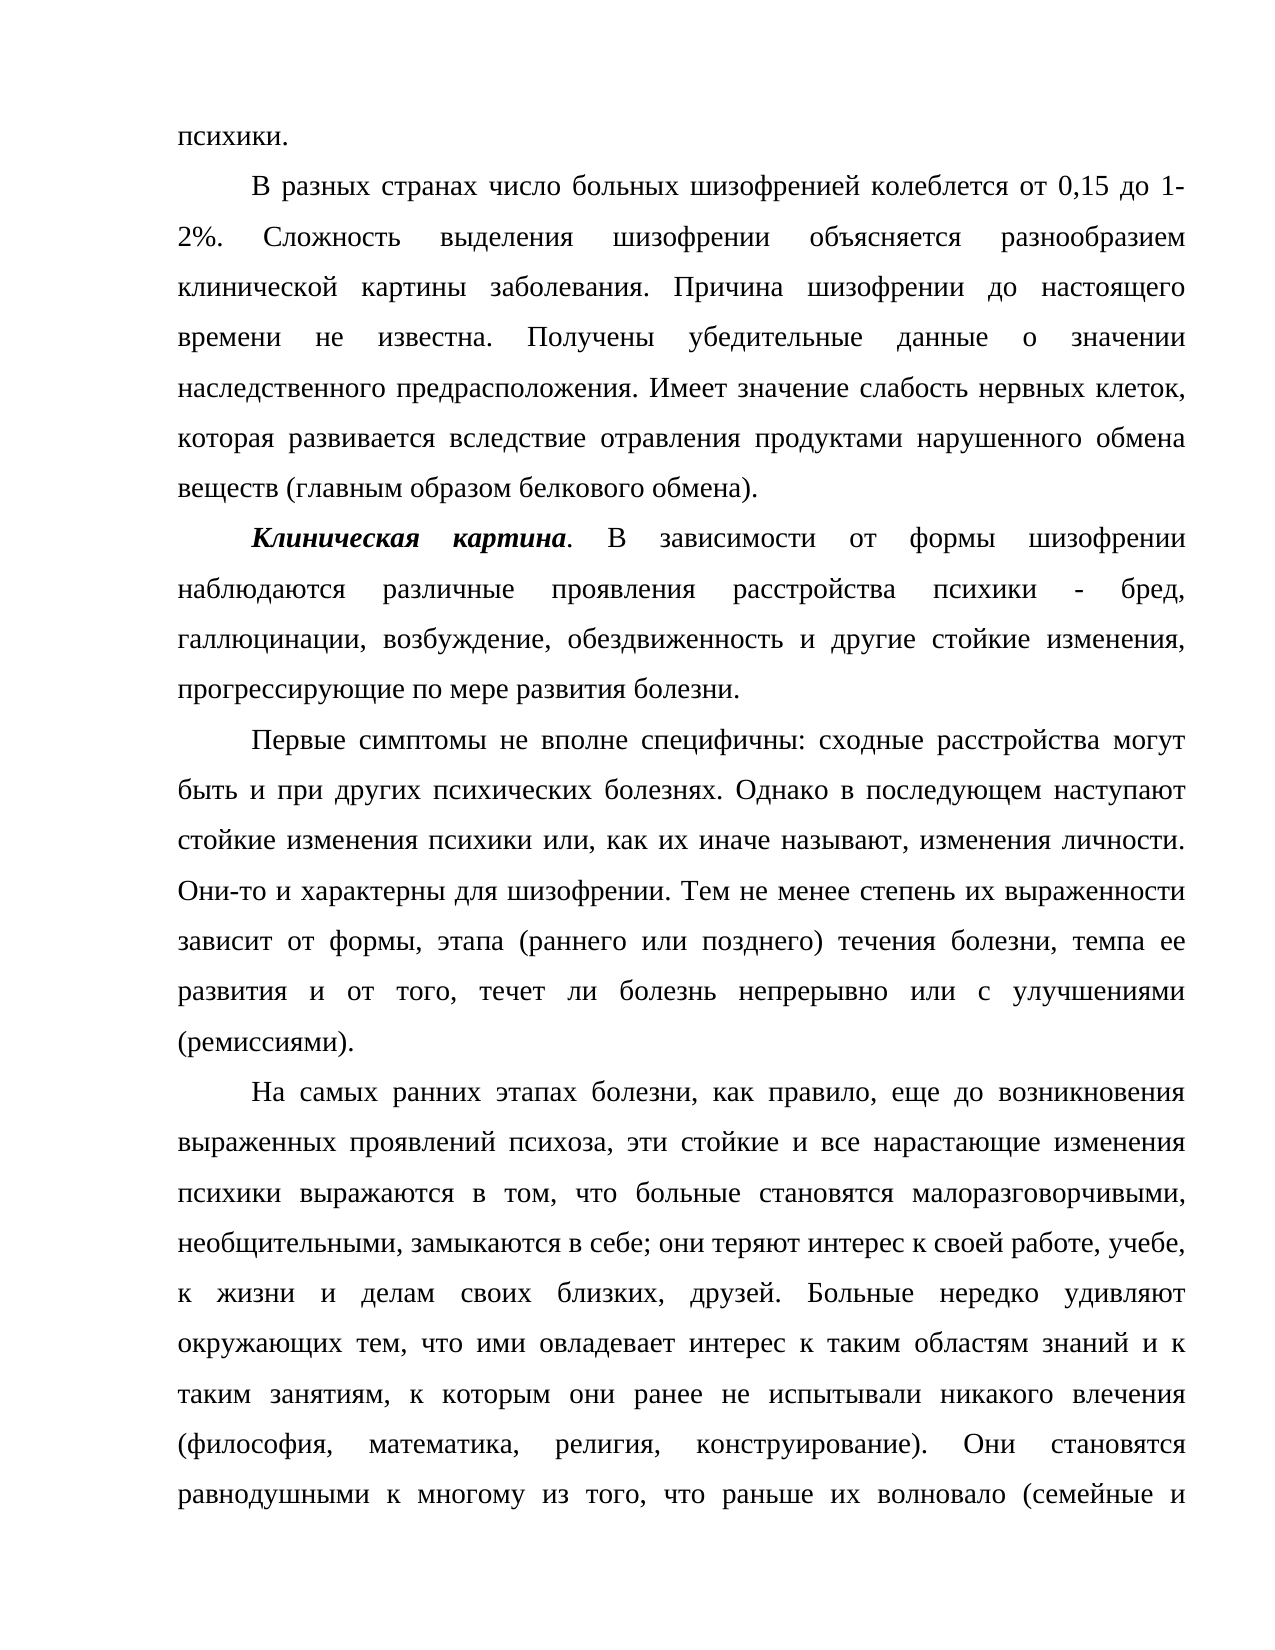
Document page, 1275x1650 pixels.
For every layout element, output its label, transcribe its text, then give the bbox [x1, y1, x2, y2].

text Клиническая картина. В зависимости от формы шизофрении наблюдаются различные проявления расстройства психики - бред, галлюцинации, возбуждение, обездвиженность и другие стойкие изменения, прогрессирующие по мере развития болезни. [177, 521, 1186, 705]
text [177, 1074, 1186, 1510]
text Первые симптомы не вполне специфичны: сходные расстройства могут быть и при других психических болезнях. Однако в последующем наступают стойкие изменения психики или, как их иначе называют, изменения личности. Они-то и характерны для шизофрении. Тем не менее степень их выраженности зависит от формы, этапа (раннего или позднего) течения болезни, темпа ее развития и от того, течет ли болезнь непрерывно или с улучшениями (ремиссиями). [177, 722, 1186, 1057]
text В разных странах число больных шизофренией колеблется от 0,15 до 1-2%. Сложность выделения шизофрении объясняется разнообразием клинической картины заболевания. Причина шизофрении до настоящего времени не известна. Получены убедительные данные о значении наследственного предрасположения. Имеет значение слабость нервных клеток, которая развивается вследствие отравления продуктами нарушенного обмена веществ (главным образом белкового обмена). [177, 168, 1186, 504]
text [177, 118, 1186, 152]
